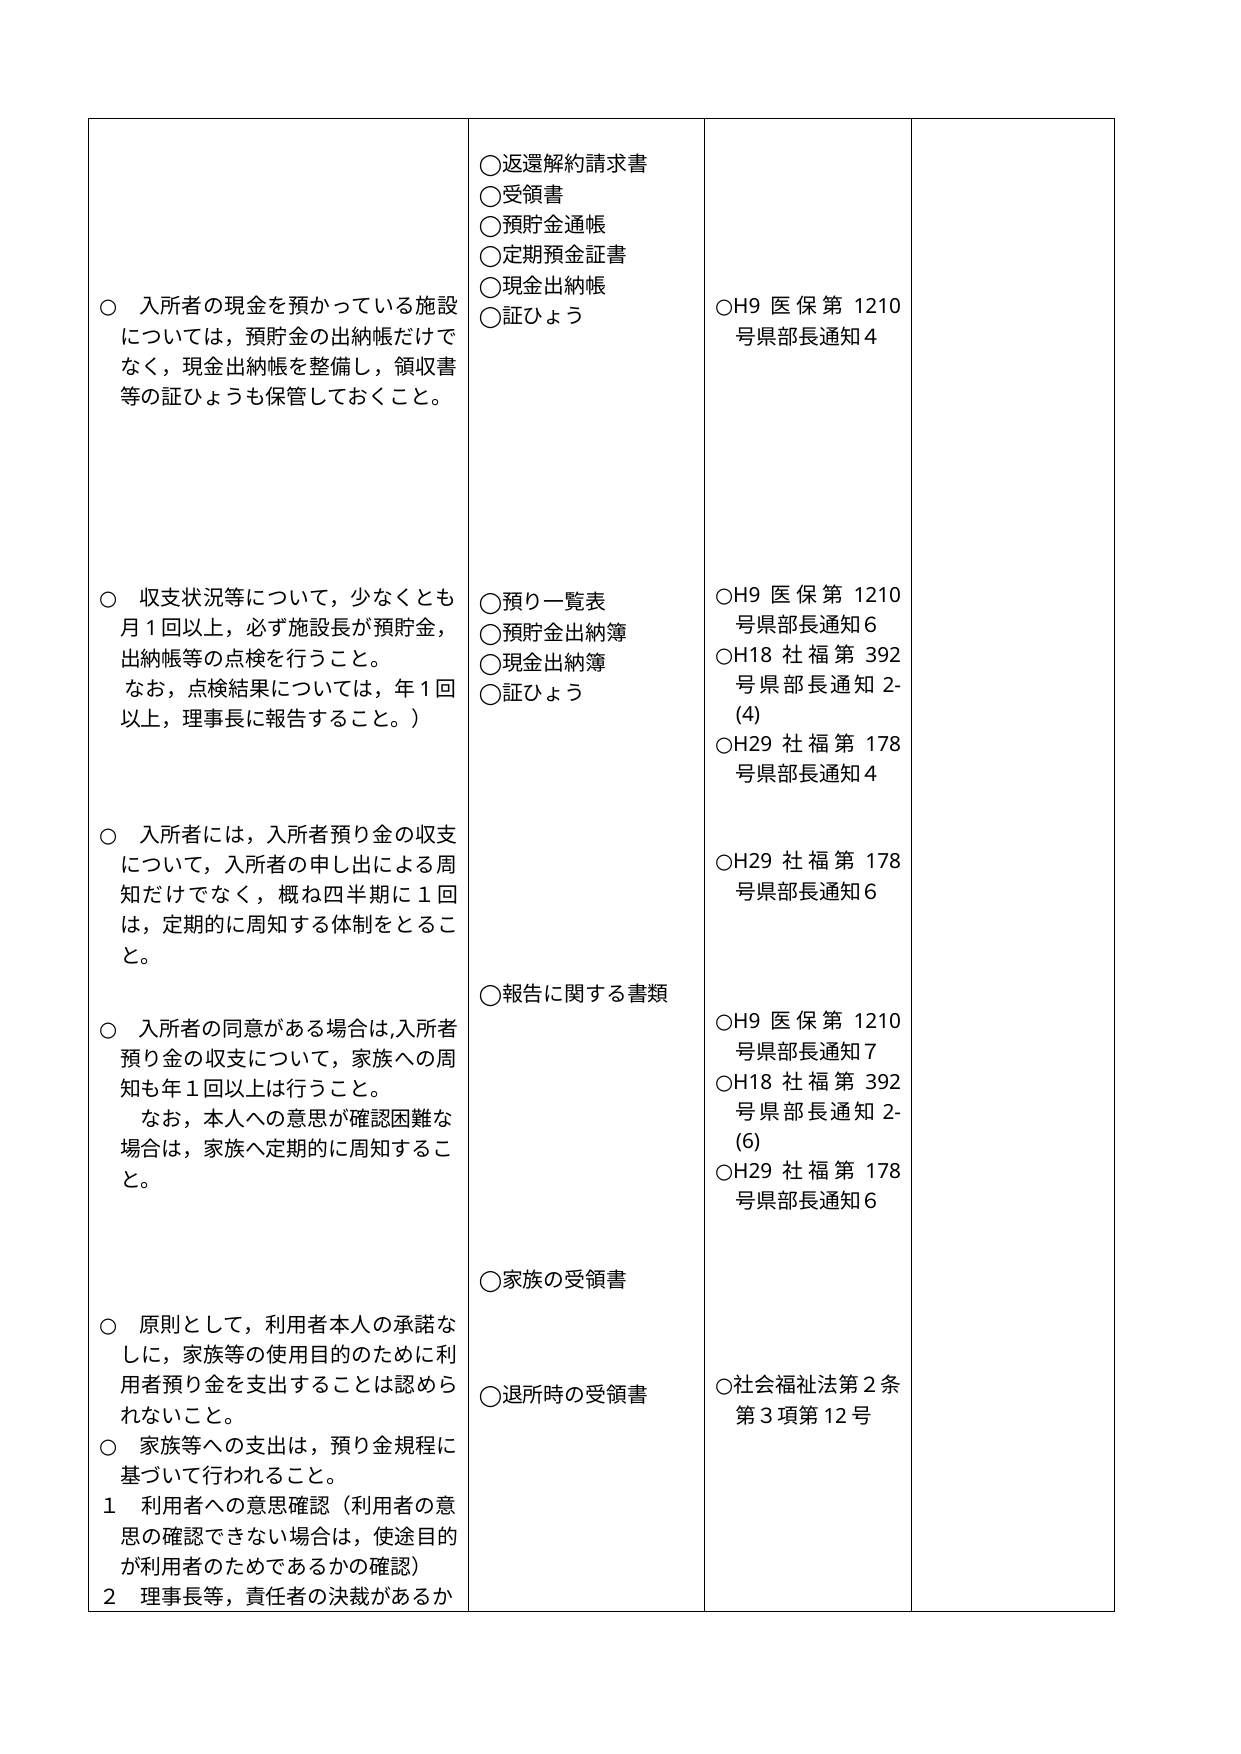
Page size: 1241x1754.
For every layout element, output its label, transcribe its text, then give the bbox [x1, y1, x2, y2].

table_cell ○社会福祉法第２条第３項第12号 [705, 1254, 911, 1611]
table_cell ○ 入所者の現金を預かっている施設については，預貯金の出納帳だけでなく，現金出納帳を整備し，領収書等の証ひょうも保管しておくこと。 ○ 収支状況等について，少なくとも月1回以上，必ず施設長が預貯金，出納帳等の点検を行うこと。 なお，点検結果については，年1回 以上，理事長に報告すること。） ○ 入所者には，入所者預り金の収支について，入所者の申し出による周知だけでなく，概ね四半期に１回は，定期的に周知する体制をとること。 ○ 入所者の同意がある場合は,入所者預り金の収支について，家族への周知も年１回以上は行うこと。 なお，本人への意思が確認困難な 場合は，家族へ定期的に周知するこ と。 ○ 原則として，利用者本人の承諾なしに，家族等の使用目的のために利用者預り金を支出することは認められないこと。 ○ 家族等への支出は，預り金規程に基づいて行われること。 １ 利用者への意思確認（利用者の意思の確認できない場合は，使途目的が利用者のためであるかの確認） ２ 理事長等，責任者の決裁があるか ３ 家族等からの申出書や支出理由を明確にしておくこと [89, 119, 468, 1611]
table_cell ◯返還解約請求書 ◯受領書 ◯預貯金通帳 ◯定期預金証書 ◯現金出納帳 ◯証ひょう ◯預り一覧表 ◯預貯金出納簿 ◯現金出納簿 ◯証ひょう ◯報告に関する書類 ◯家族の受領書 ◯退所時の受領書 [469, 119, 704, 1611]
table_cell [912, 119, 1114, 1254]
table_cell ○H9医保第1210号県部長通知４ ○H9医保第1210号県部長通知６ ○H18社福第392号県部長通知2-(4) ○H29社福第178号県部長通知４ ○H29社福第178号県部長通知６ ○H9医保第1210号県部長通知７ ○H18社福第392号県部長通知2-(6) ○H29社福第178号県部長通知６ [705, 119, 911, 1254]
table_cell [912, 1254, 1114, 1611]
